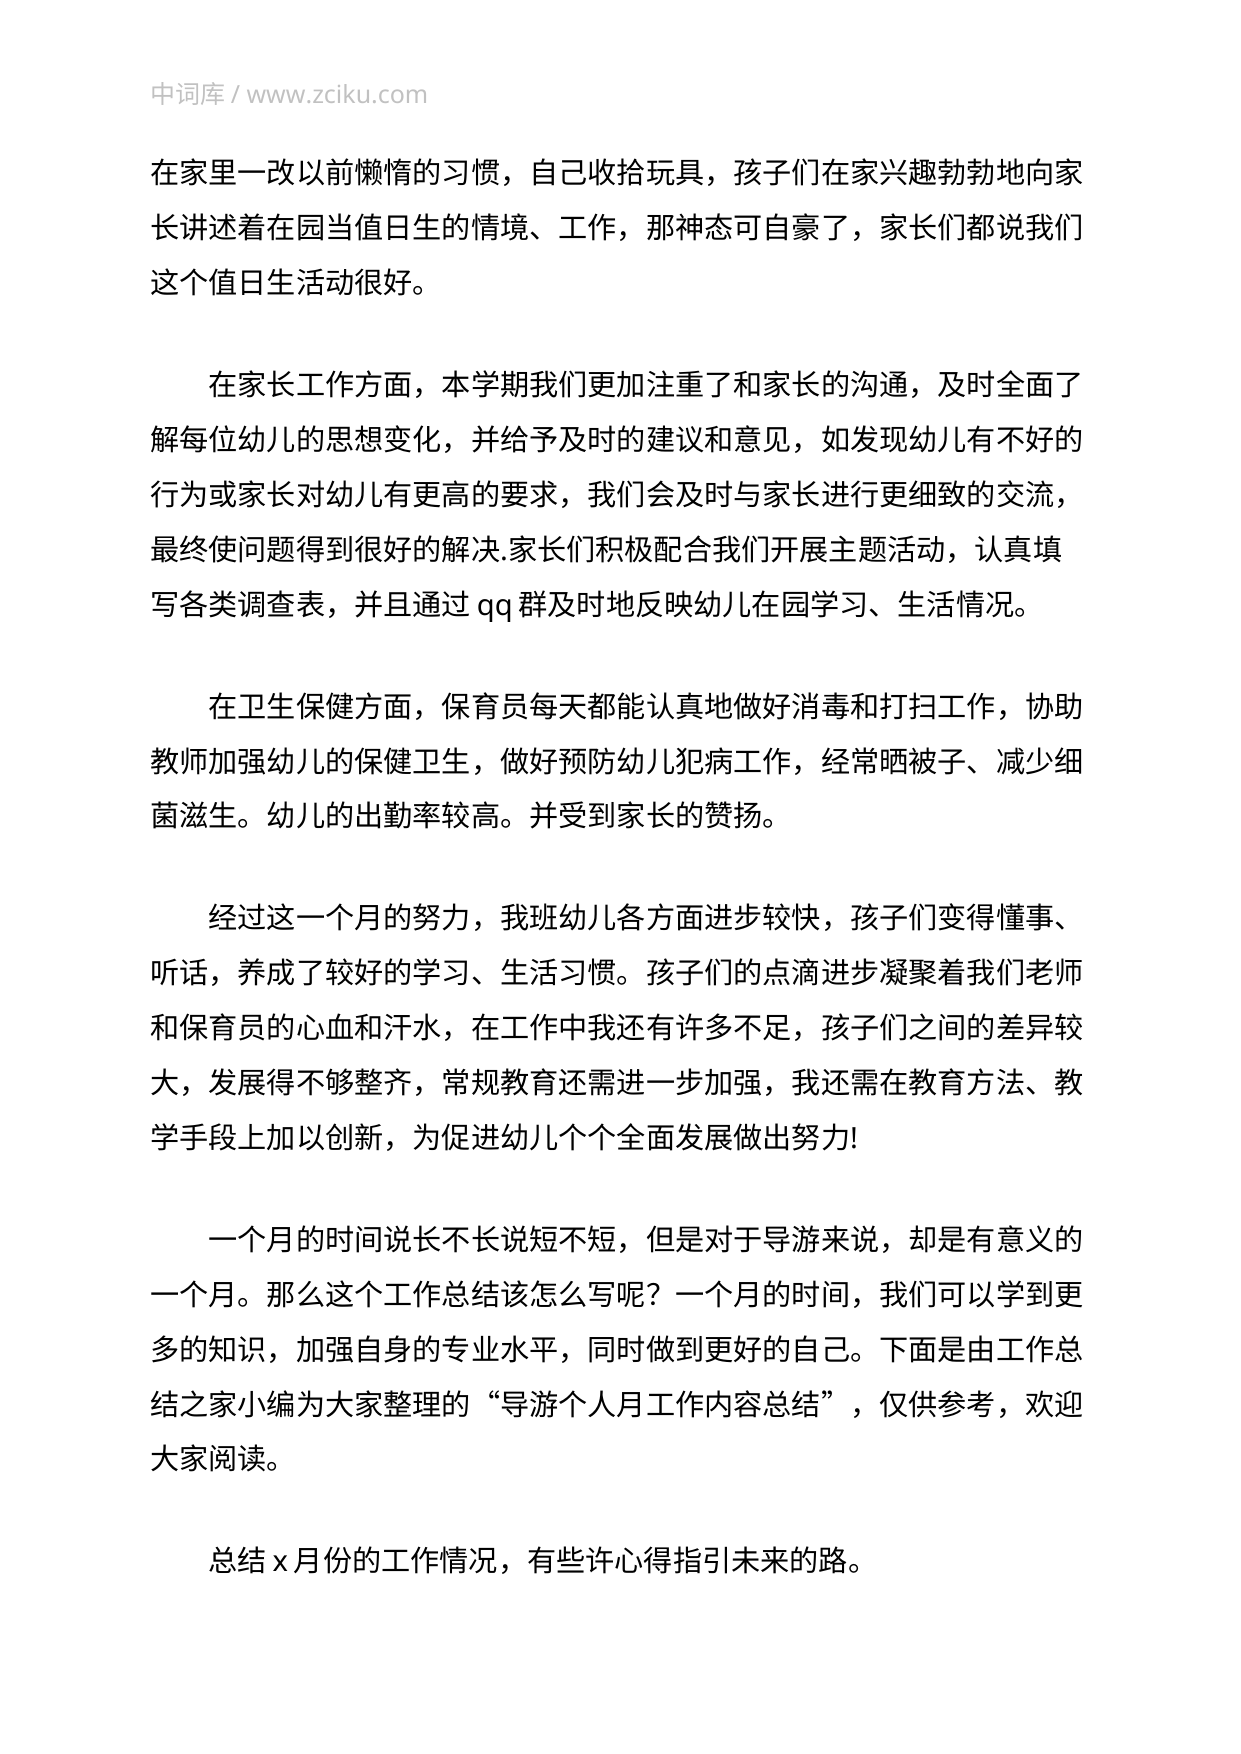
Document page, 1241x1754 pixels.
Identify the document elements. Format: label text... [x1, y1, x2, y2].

text 总结x月份的工作情况，有些许心得指引未来的路。 [150, 1538, 1090, 1580]
text 在卫生保健方面，保育员每天都能认真地做好消毒和打扫工作，协助教师加强幼儿的保健卫生，做好预防幼儿犯病工作，经常晒被子、减少细菌滋生。幼儿的出勤率较高。并受到家长的赞扬。 [150, 683, 1090, 835]
text 经过这一个月的努力，我班幼儿各方面进步较快，孩子们变得懂事、听话，养成了较好的学习、生活习惯。孩子们的点滴进步凝聚着我们老师和保育员的心血和汗水，在工作中我还有许多不足，孩子们之间的差异较大，发展得不够整齐，常规教育还需进一步加强，我还需在教育方法、教学手段上加以创新，为促进幼儿个个全面发展做出努力! [150, 895, 1090, 1157]
text 一个月的时间说长不长说短不短，但是对于导游来说，却是有意义的一个月。那么这个工作总结该怎么写呢？一个月的时间，我们可以学到更多的知识，加强自身的专业水平，同时做到更好的自己。下面是由工作总结之家小编为大家整理的“导游个人月工作内容总结”，仅供参考，欢迎大家阅读。 [150, 1216, 1090, 1478]
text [150, 150, 1090, 302]
text 在家长工作方面，本学期我们更加注重了和家长的沟通，及时全面了解每位幼儿的思想变化，并给予及时的建议和意见，如发现幼儿有不好的行为或家长对幼儿有更高的要求，我们会及时与家长进行更细致的交流，最终使问题得到很好的解决.家长们积极配合我们开展主题活动，认真填写各类调查表，并且通过qq群及时地反映幼儿在园学习、生活情况。 [150, 362, 1090, 624]
